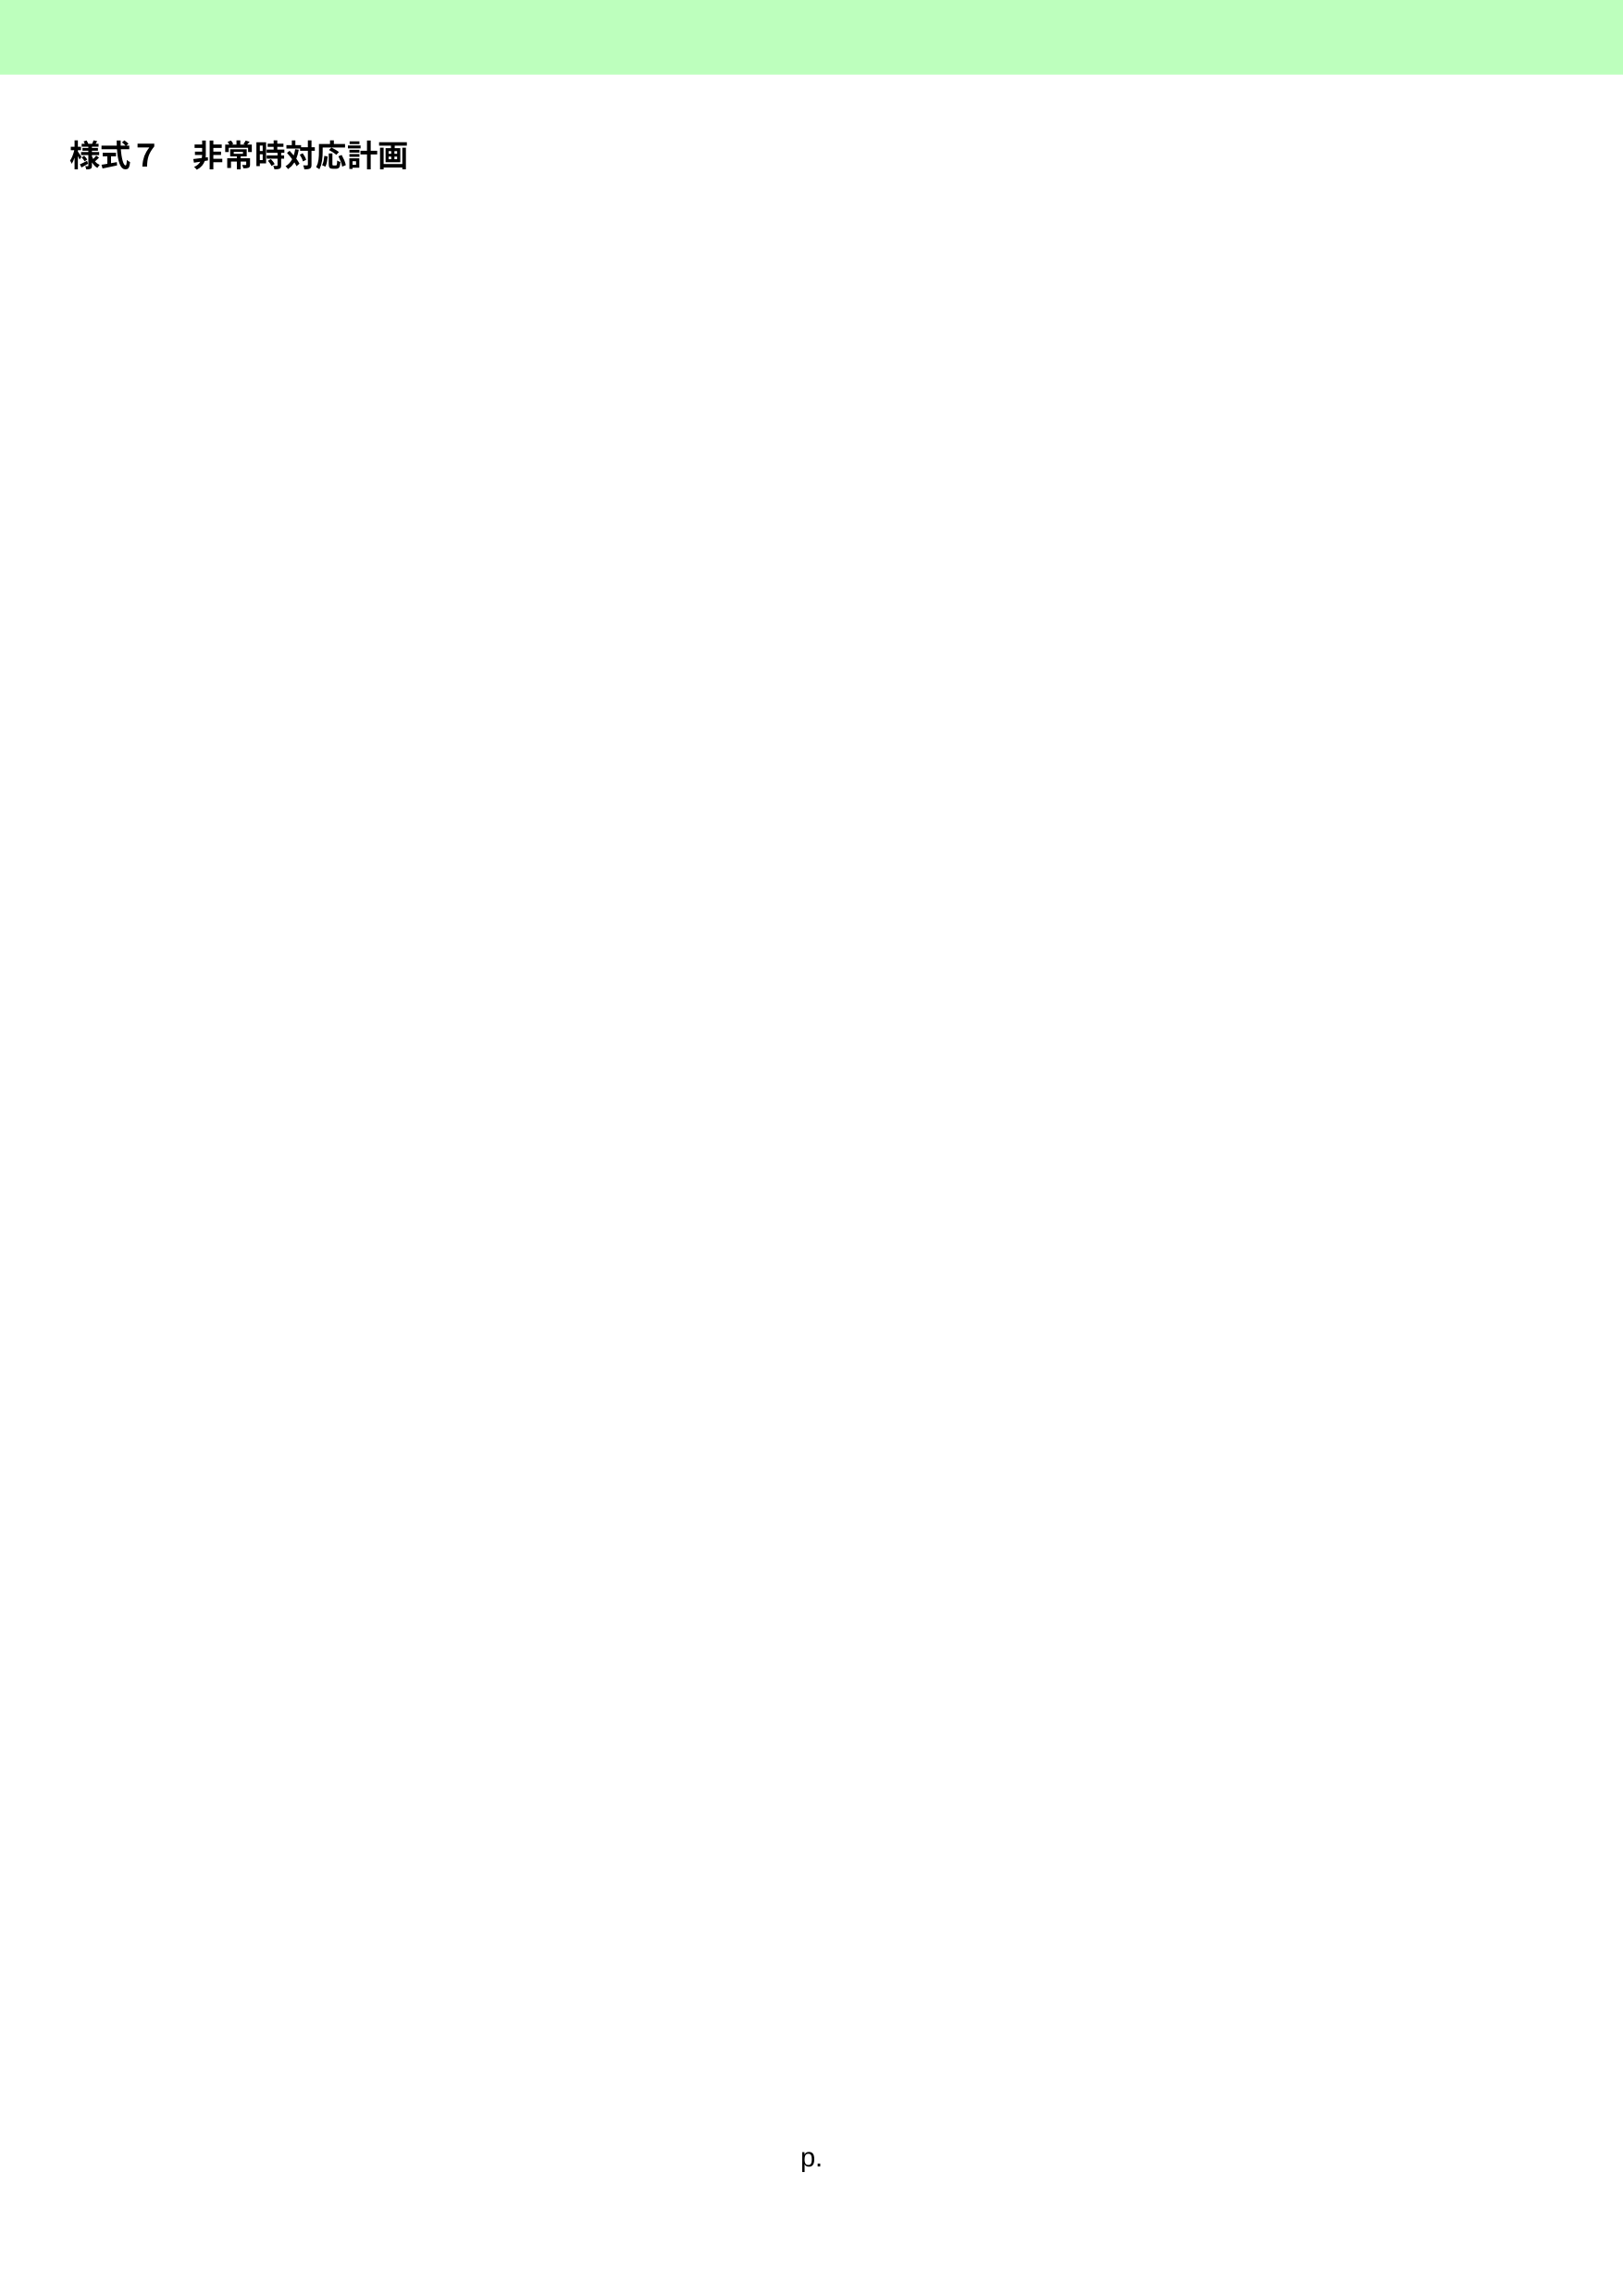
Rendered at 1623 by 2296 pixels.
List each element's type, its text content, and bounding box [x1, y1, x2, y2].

subtitle 様式７ 非常時対応計画 [69, 118, 1554, 188]
